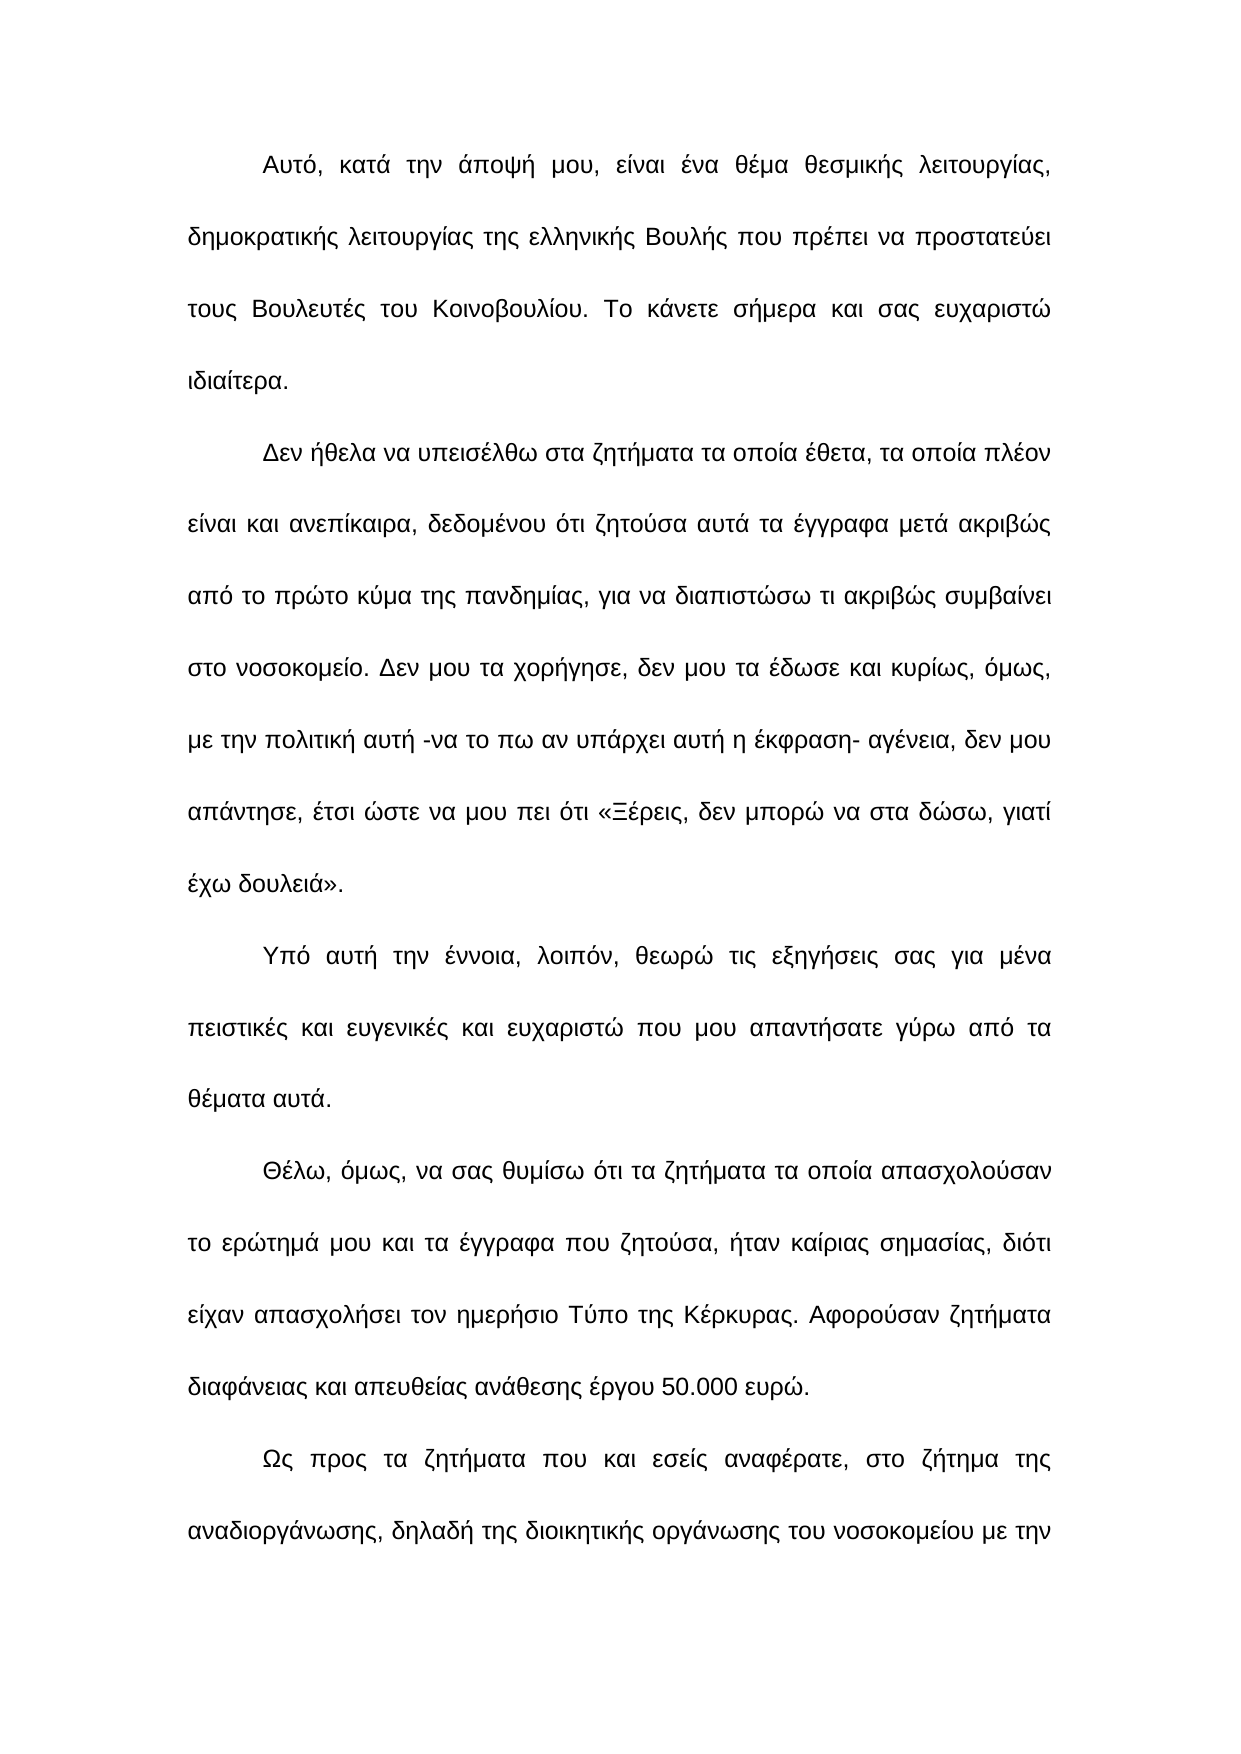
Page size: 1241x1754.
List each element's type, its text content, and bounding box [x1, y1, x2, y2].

text Δεν ήθελα να υπεισέλθω στα ζητήματα τα οποία έθετα, τα οποία πλέον είναι και ανεπίκαιρα, δεδομένου ότι ζητούσα αυτά τα έγγραφα μετά ακριβώς από το πρώτο κύμα της πανδημίας, για να διαπιστώσω τι ακριβώς συμβαίνει στο νοσοκομείο. Δεν μου τα χορήγησε, δεν μου τα έδωσε και κυρίως, όμως, με την πολιτική αυτή -να το πω αν υπάρχει αυτή η έκφραση- αγένεια, δεν μου απάντησε, έτσι ώστε να μου πει ότι «Ξέρεις, δεν μπορώ να στα δώσω, γιατί έχω δουλειά». [187, 437, 1053, 897]
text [187, 1444, 1053, 1544]
text Υπό αυτή την έννοια, λοιπόν, θεωρώ τις εξηγήσεις σας για μένα πειστικές και ευγενικές και ευχαριστώ που μου απαντήσατε γύρω από τα θέματα αυτά. [187, 941, 1053, 1113]
text Θέλω, όμως, να σας θυμίσω ότι τα ζητήματα τα οποία απασχολούσαν το ερώτημά μου και τα έγγραφα που ζητούσα, ήταν καίριας σημασίας, διότι είχαν απασχολήσει τον ημερήσιο Τύπο της Κέρκυρας. Αφορούσαν ζητήματα διαφάνειας και απευθείας ανάθεσης έργου 50.000 ευρώ. [187, 1156, 1053, 1401]
text Αυτό, κατά την άποψή μου, είναι ένα θέμα θεσμικής λειτουργίας, δημοκρατικής λειτουργίας της ελληνικής Βουλής που πρέπει να προστατεύει τους Βουλευτές του Κοινοβουλίου. Το κάνετε σήμερα και σας ευχαριστώ ιδιαίτερα. [187, 150, 1053, 394]
